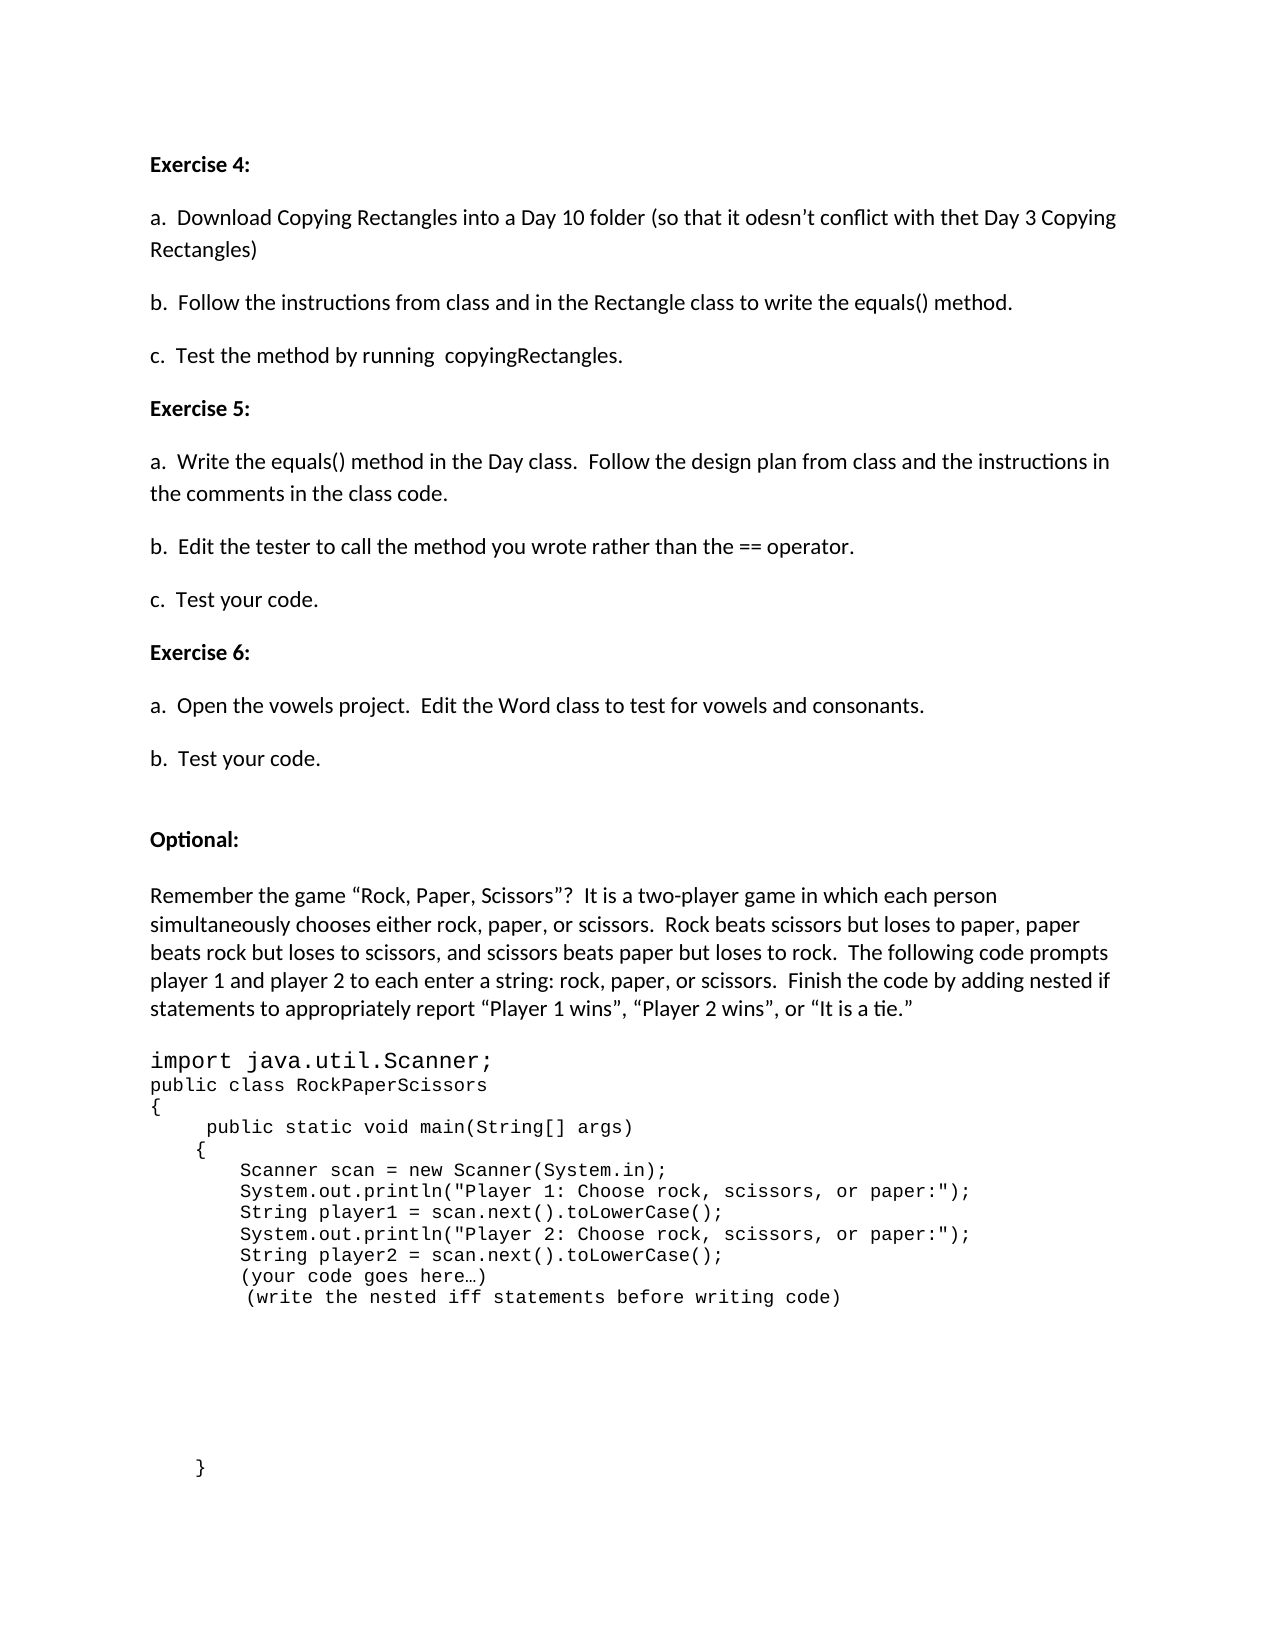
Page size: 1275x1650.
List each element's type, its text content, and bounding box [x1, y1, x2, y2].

text } [150, 1458, 1125, 1479]
text (your code goes here…) [150, 1267, 1125, 1288]
text a. Download Copying Rectangles into a Day 10 folder (so that it odesn’t conflict with thet Day 3 Copying Rectangles) [150, 203, 1125, 263]
text import java.util.Scanner; [150, 1050, 1125, 1076]
text public static void main(String[] args) [150, 1118, 1125, 1139]
text System.out.println("Player 1: Choose rock, scissors, or paper:"); [150, 1182, 1125, 1203]
text c. Test the method by running copyingRectangles. [150, 341, 1125, 369]
text Exercise 4: [150, 150, 1125, 178]
text Exercise 5: [150, 394, 1125, 422]
text (write the nested iff statements before writing code) [150, 1288, 1125, 1309]
text b. Test your code. [150, 744, 1125, 773]
text public class RockPaperScissors [150, 1076, 1125, 1097]
text { [150, 1139, 1125, 1161]
text String player2 = scan.next().toLowerCase(); [150, 1246, 1125, 1267]
text Exercise 6: [150, 638, 1125, 667]
text b. Edit the tester to call the method you wrote rather than the == operator. [150, 532, 1125, 561]
text { [150, 1097, 1125, 1118]
text c. Test your code. [150, 586, 1125, 613]
text Remember the game “Rock, Paper, Scissors”? It is a two-player game in which each person simultaneously chooses either rock, paper, or scissors. Rock beats scissors but loses to paper, paper beats rock but loses to scissors, and scissors beats paper but loses to rock. The following code prompts player 1 and player 2 to each enter a string: rock, paper, or scissors. Finish the code by adding nested if statements to appropriately report “Player 1 wins”, “Player 2 wins”, or “It is a tie.” [150, 882, 1125, 1022]
text a. Write the equals() method in the Day class. Follow the design plan from class and the instructions in the comments in the class code. [150, 447, 1125, 507]
text Optional: [150, 826, 1125, 854]
text Scanner scan = new Scanner(System.in); [150, 1161, 1125, 1182]
text String player1 = scan.next().toLowerCase(); [150, 1203, 1125, 1224]
text a. Open the vowels project. Edit the Word class to test for vowels and consonants. [150, 692, 1125, 719]
text System.out.println("Player 2: Choose rock, scissors, or paper:"); [150, 1224, 1125, 1246]
text b. Follow the instructions from class and in the Rectangle class to write the equals() method. [150, 288, 1125, 316]
